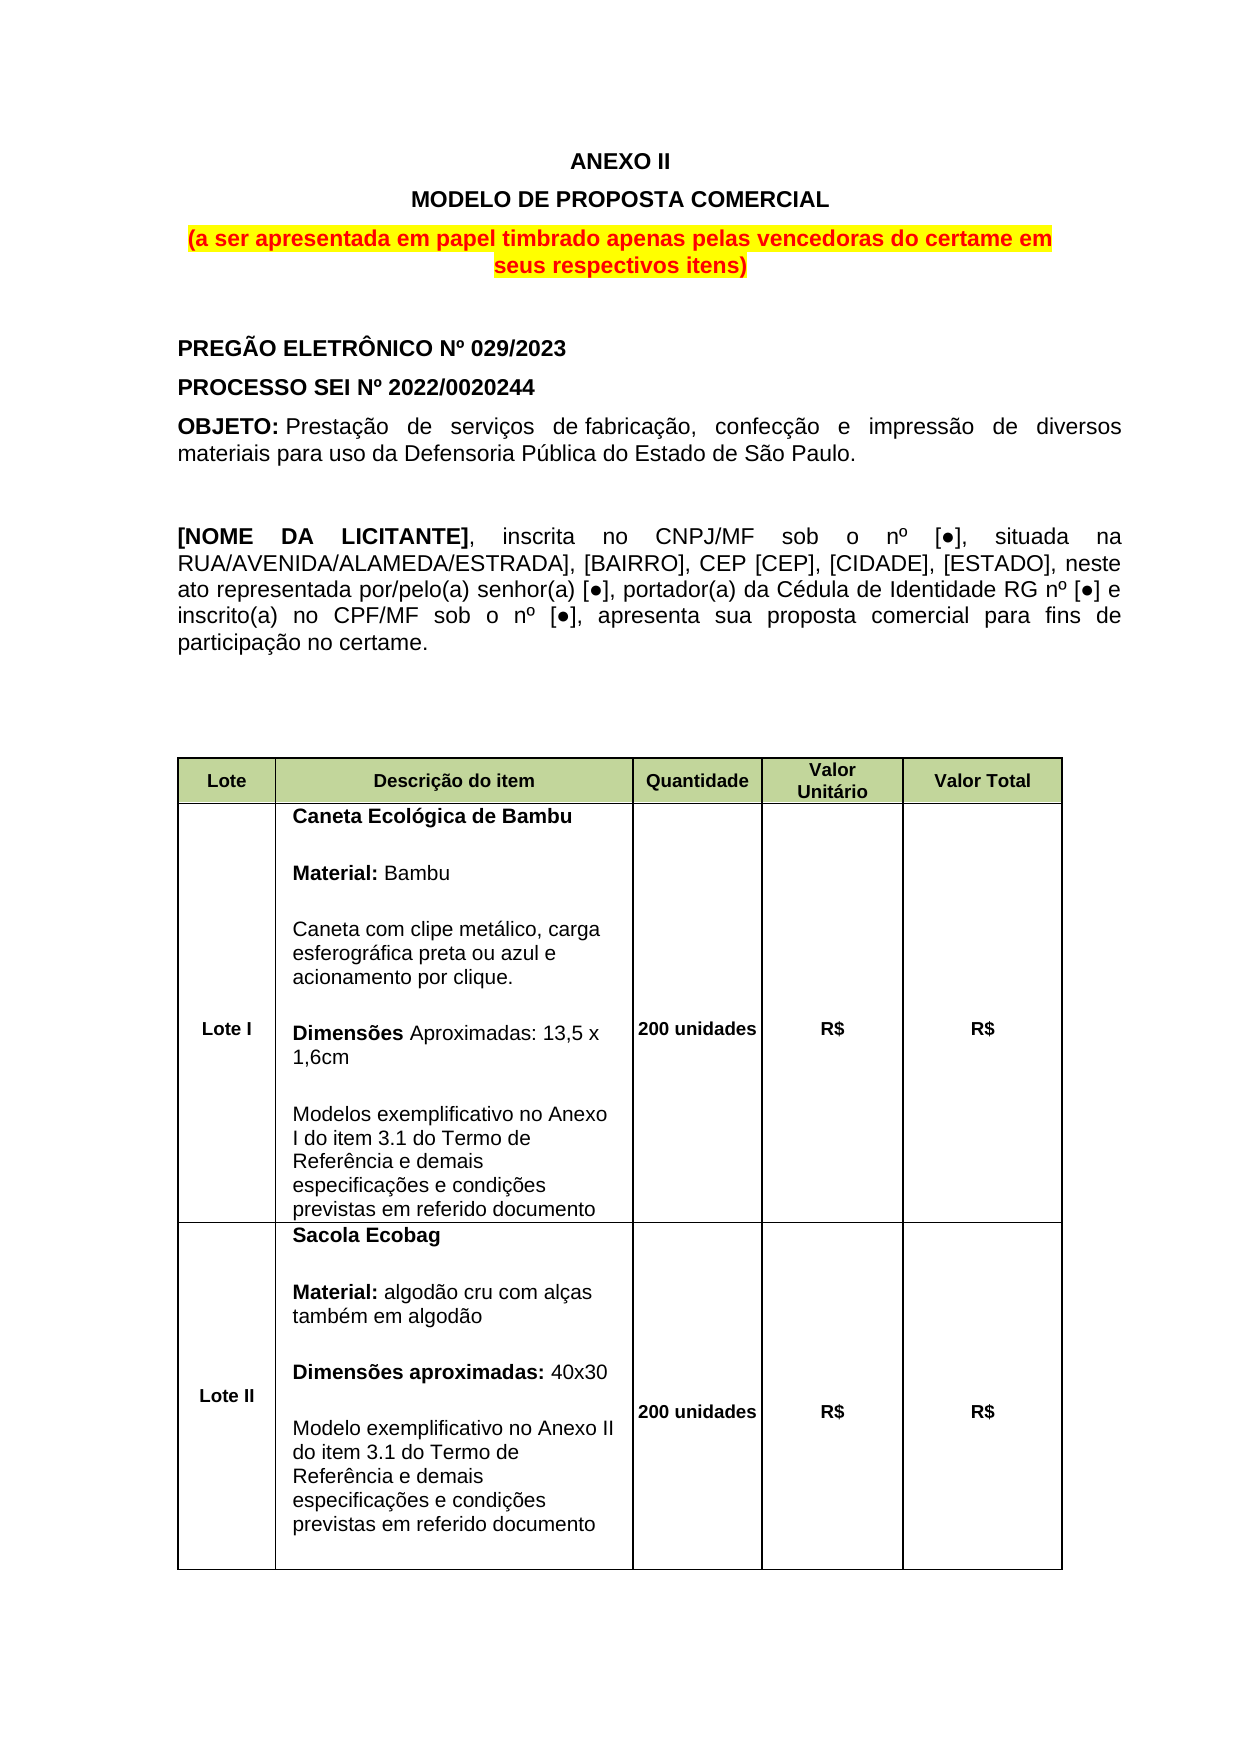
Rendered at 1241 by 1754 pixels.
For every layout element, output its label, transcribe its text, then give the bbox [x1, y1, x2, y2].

text MODELO DE PROPOSTA COMERCIAL [177, 186, 1063, 213]
text PREGÃO ELETRÔNICO Nº 029/2023 [177, 335, 1122, 362]
table_cell R$ [904, 804, 1061, 1221]
text OBJETO: Prestação de serviços de fabricação, confecção e impressão de diversos materiais para uso da Defensoria Pública do Estado de São Paulo. [177, 413, 1122, 466]
text PROCESSO SEI Nº 2022/0020244 [177, 374, 1122, 401]
text [NOME DA LICITANTE], inscrita no CNPJ/MF sob o nº [●], situada na RUA/AVENIDA/ALAMEDA/ESTRADA], [BAIRRO], CEP [CEP], [CIDADE], [ESTADO], neste ato representada por/pelo(a) senhor(a) [●], portador(a) da Cédula de Identidade RG nº [●] e inscrito(a) no CPF/MF sob o nº [●], apresenta sua proposta comercial para fins de participação no certame. [177, 523, 1122, 655]
table_cell Sacola Ecobag Material: algodão cru com alças também em algodão Dimensões aproximadas: 40x30 Modelo exemplificativo no Anexo II do item 3.1 do Termo de Referência e demais especificações e condições previstas em referido documento [276, 1223, 632, 1569]
table_cell 200 unidades [634, 804, 761, 1221]
table_cell R$ [763, 804, 902, 1221]
table_cell R$ [904, 1223, 1061, 1569]
table_cell R$ [763, 1223, 902, 1569]
text (a ser apresentada em papel timbrado apenas pelas vencedoras do certame em seus respectivos itens) [747, 225, 1063, 278]
table_cell Lote I [179, 804, 275, 1221]
table_header Valor Unitário [763, 759, 902, 802]
text ANEXO II [177, 148, 1063, 174]
text (a ser apresentada em papel timbrado apenas pelas vencedoras do certame em seus respectivos itens) [177, 225, 494, 278]
table_header Quantidade [634, 759, 761, 802]
table_header Valor Total [904, 759, 1061, 802]
table_cell Caneta Ecológica de Bambu Material: Bambu Caneta com clipe metálico, carga esferográfica preta ou azul e acionamento por clique. Dimensões Aproximadas: 13,5 x 1,6cm Modelos exemplificativo no Anexo I do item 3.1 do Termo de Referência e demais especificações e condições previstas em referido documento [276, 804, 632, 1221]
table_cell Lote II [179, 1223, 275, 1569]
table_header Lote [179, 759, 275, 802]
table_header Descrição do item [276, 759, 632, 802]
table_cell 200 unidades [634, 1223, 761, 1569]
